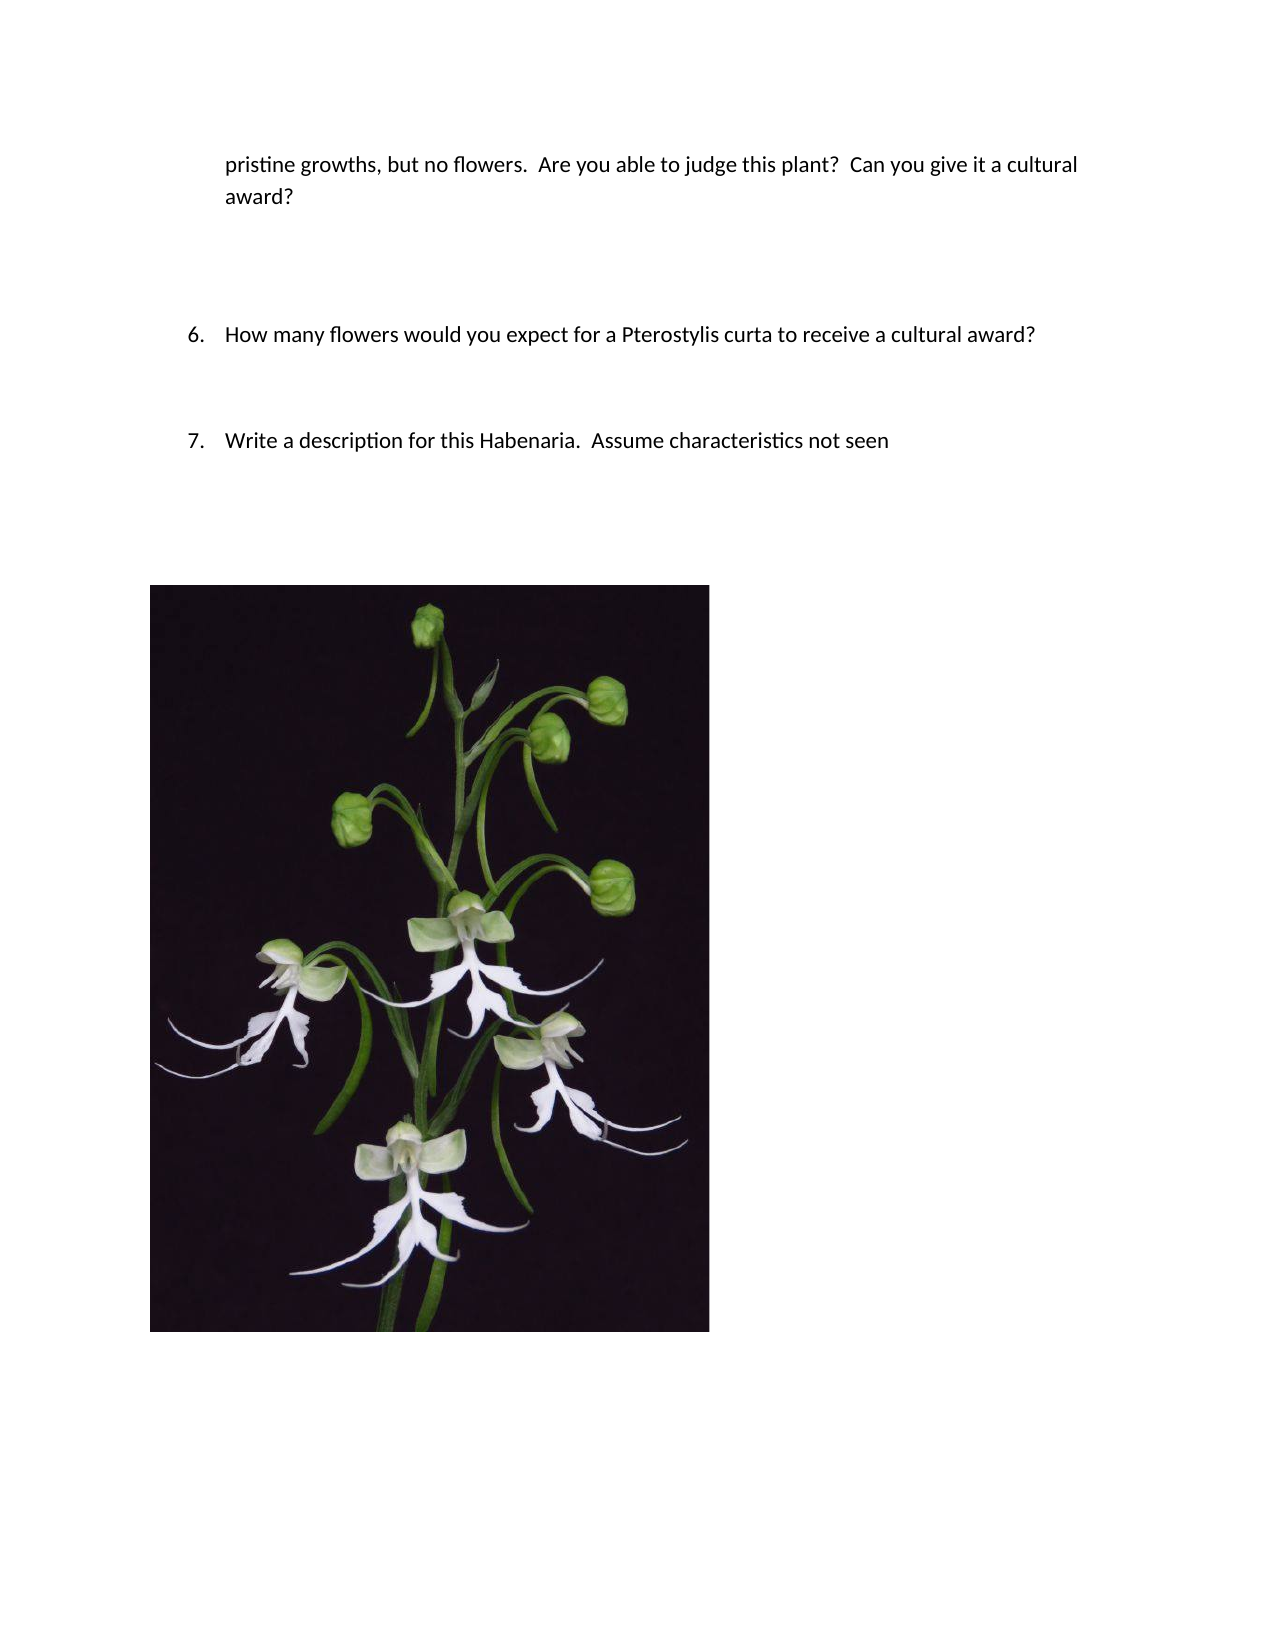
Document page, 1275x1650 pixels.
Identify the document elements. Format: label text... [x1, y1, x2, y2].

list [187, 150, 1125, 210]
picture [150, 585, 710, 1332]
list How many flowers would you expect for a Pterostylis curta to receive a cultural award? [187, 320, 1125, 348]
list Write a description for this Habenaria. Assume characteristics not seen [187, 426, 1125, 454]
